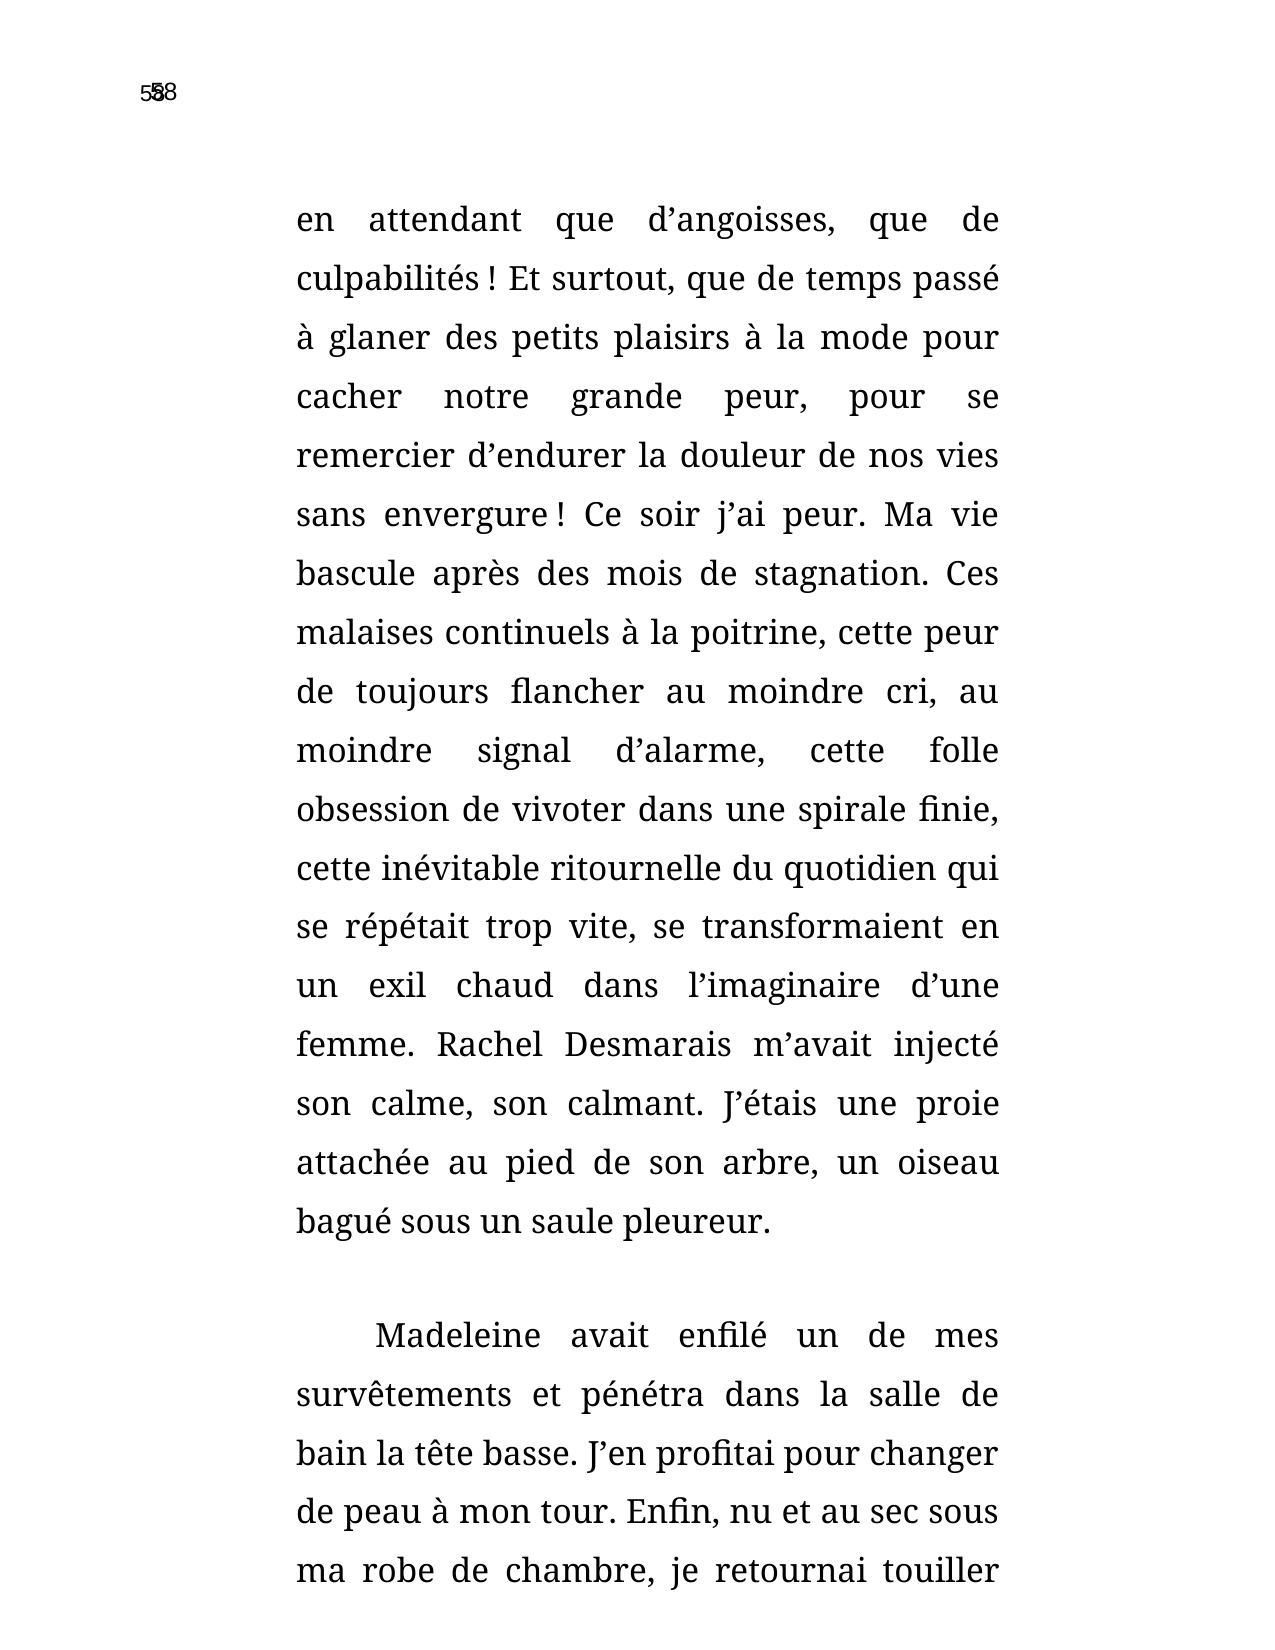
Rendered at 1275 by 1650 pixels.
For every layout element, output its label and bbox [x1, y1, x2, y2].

text [296, 1311, 1000, 1593]
text [296, 196, 1000, 1243]
